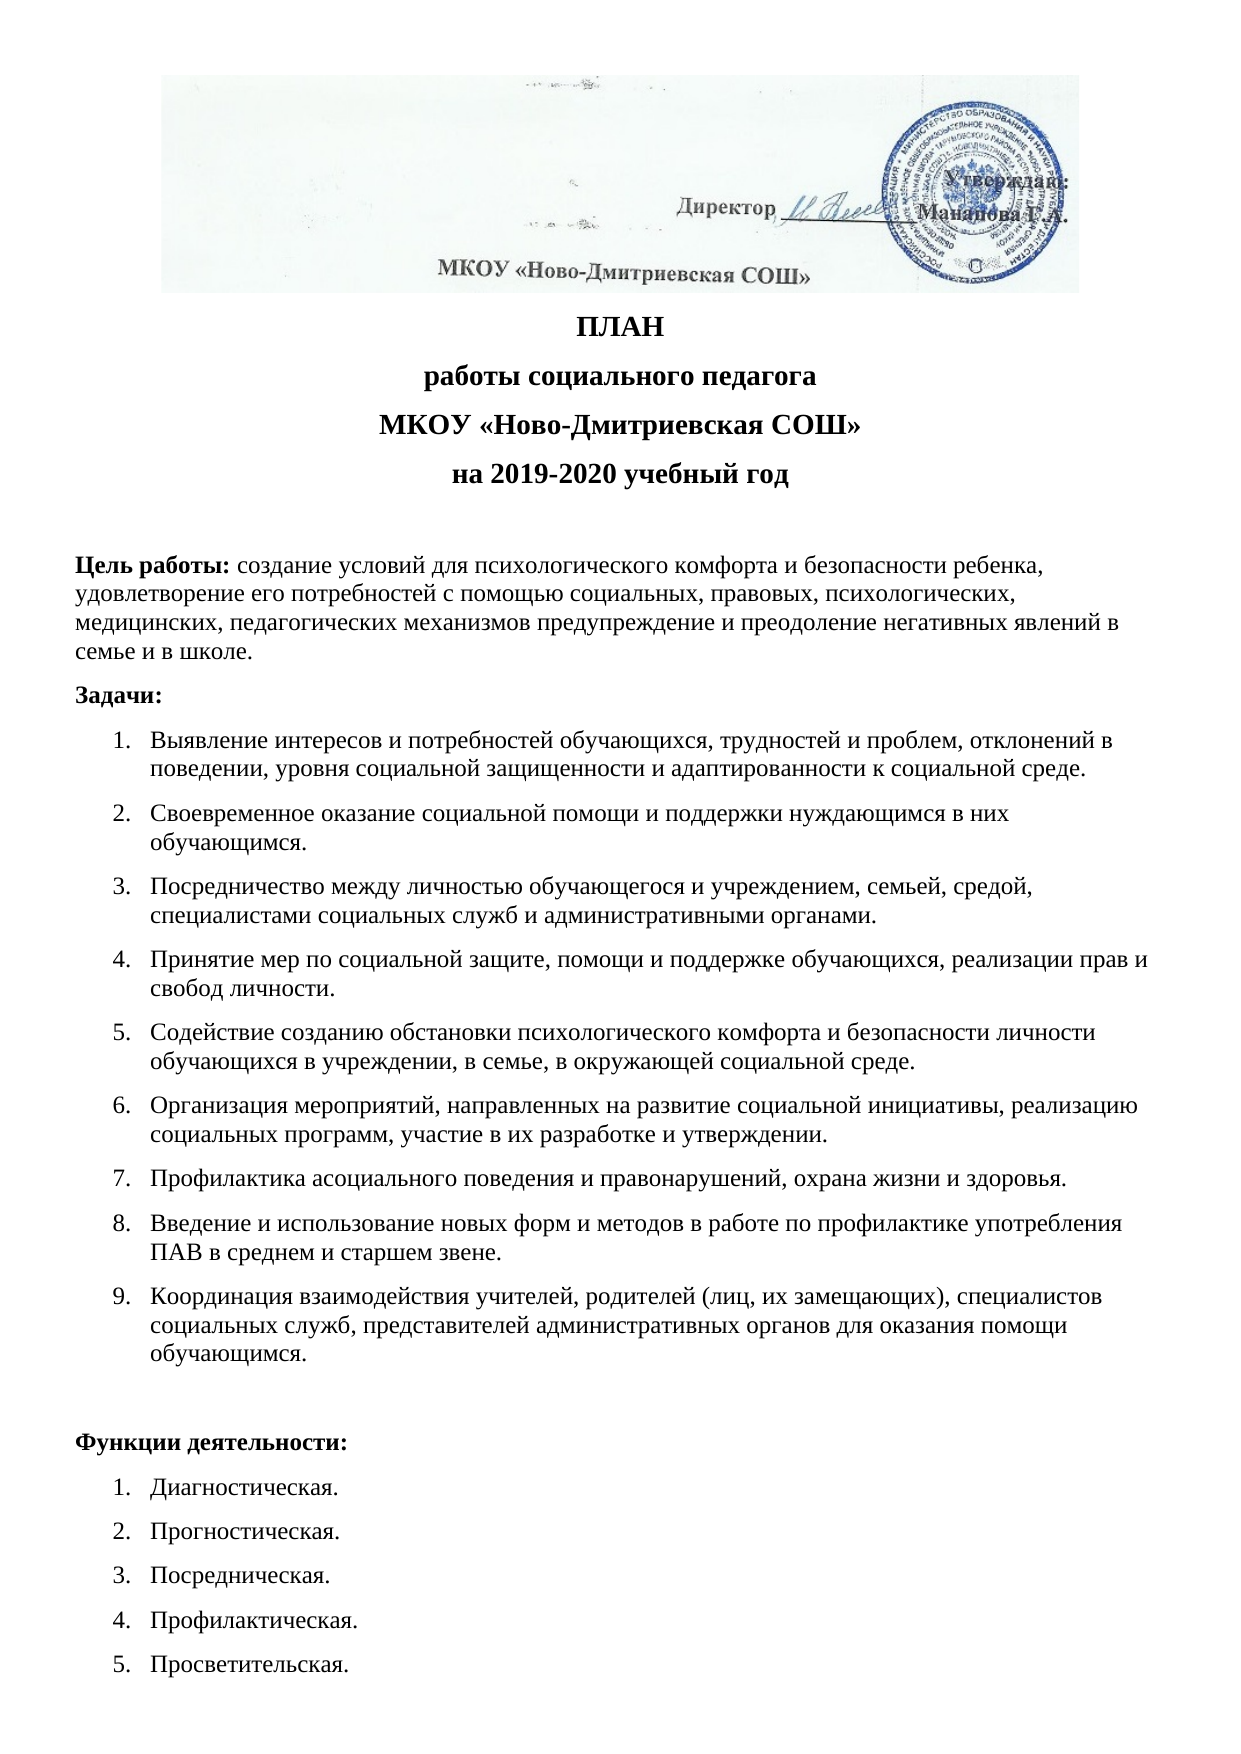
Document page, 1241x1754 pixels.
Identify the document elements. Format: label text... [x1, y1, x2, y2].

text Цель работы: создание условий для психологического комфорта и безопасности ребенка, удовлетворение его потребностей с помощью социальных, правовых, психологических, медицинских, педагогических механизмов предупреждение и преодоление негативных явлений в семье и в школе. [75, 550, 1165, 665]
text Функции деятельности: [75, 1427, 1165, 1456]
list Профилактика асоциального поведения и правонарушений, охрана жизни и здоровья. [112, 1163, 1165, 1192]
list Введение и использование новых форм и методов в работе по профилактике употребления ПАВ в среднем и старшем звене. [112, 1208, 1165, 1265]
list Принятие мер по социальной защите, помощи и поддержке обучающихся, реализации прав и свобод личности. [112, 944, 1165, 1002]
text МКОУ «Ново-Дмитриевская СОШ» [75, 407, 1165, 441]
list Диагностическая. [112, 1472, 1165, 1500]
text на 2019-2020 учебный год [75, 456, 1165, 490]
picture [161, 75, 1080, 293]
list Выявление интересов и потребностей обучающихся, трудностей и проблем, отклонений в поведении, уровня социальной защищенности и адаптированности к социальной среде. [112, 725, 1165, 782]
text ПЛАН [75, 309, 1165, 342]
list Просветительская. [112, 1649, 1165, 1678]
list Своевременное оказание социальной помощи и поддержки нуждающимся в них обучающимся. [112, 798, 1165, 855]
list Координация взаимодействия учителей, родителей (лиц, их замещающих), специалистов социальных служб, представителей административных органов для оказания помощи обучающимся. [112, 1281, 1165, 1367]
text Задачи: [75, 680, 1165, 709]
list Посредническая. [112, 1560, 1165, 1589]
list Профилактическая. [112, 1605, 1165, 1633]
list Содействие созданию обстановки психологического комфорта и безопасности личности обучающихся в учреждении, в семье, в окружающей социальной среде. [112, 1017, 1165, 1075]
list Организация мероприятий, направленных на развитие социальной инициативы, реализацию социальных программ, участие в их разработке и утверждении. [112, 1090, 1165, 1148]
list Посредничество между личностью обучающегося и учреждением, семьей, средой, специалистами социальных служб и административными органами. [112, 871, 1165, 928]
list Прогностическая. [112, 1516, 1165, 1545]
text работы социального педагога [75, 358, 1165, 391]
